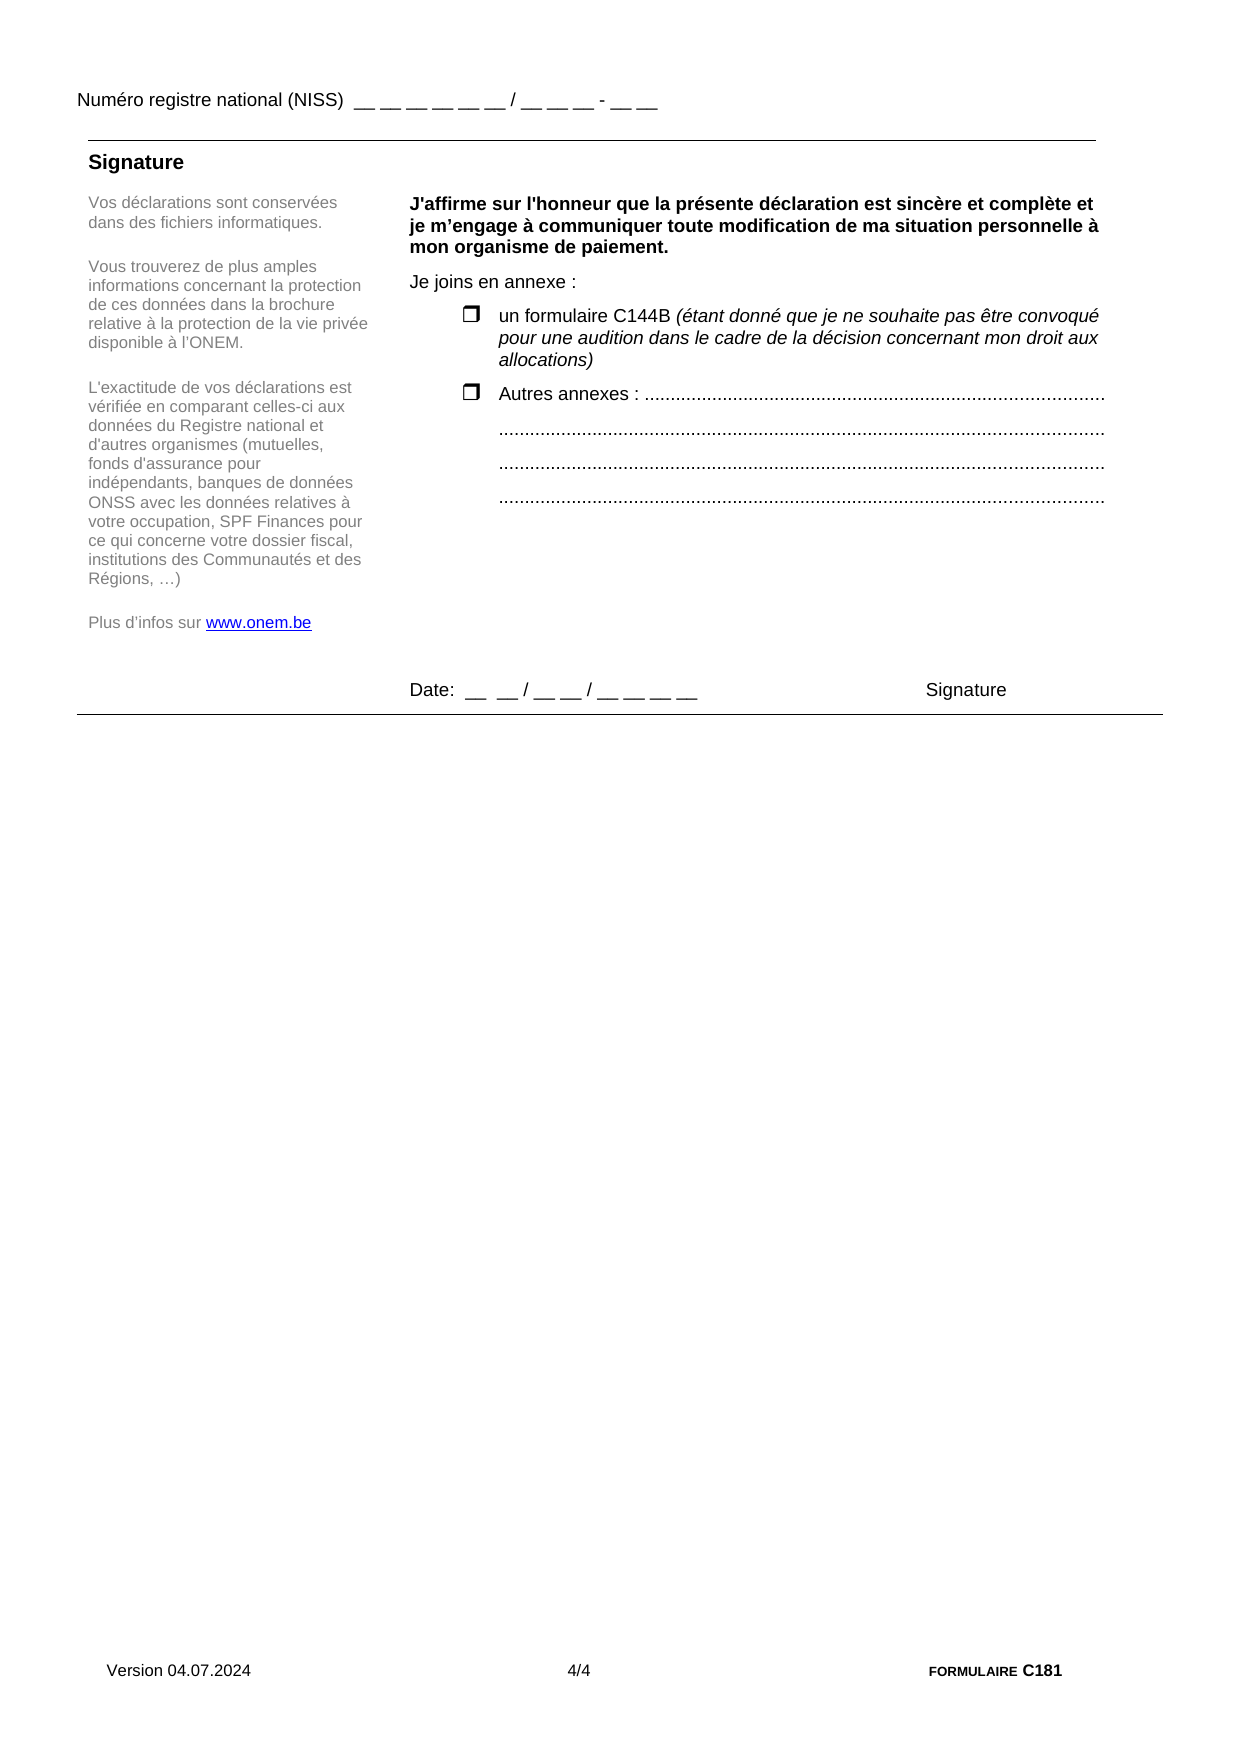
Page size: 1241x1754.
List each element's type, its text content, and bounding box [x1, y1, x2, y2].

table_cell J'affirme sur l'honneur que la présente déclaration est sincère et complète et je m’engage à communiquer toute modification de ma situation personnelle à mon organisme de paiement. Je joins en annexe : un formulaire C144B (étant donné que je ne souhaite pas être convoqué pour une audition dans le cadre de la décision concernant mon droit aux allocations) Autres annexes : Date: __ __ / __ __ / __ __ __ __ Signature [398, 181, 1122, 714]
text Numéro registre national (NISS) __ __ __ __ __ __ / __ __ __ - __ __ [77, 89, 1163, 111]
table_header Signature [77, 125, 1124, 181]
table_cell Vos déclarations sont conservées dans des fichiers informatiques. Vous trouverez de plus amples informations concernant la protection de ces données dans la brochure relative à la protection de la vie privée disponible à l’ONEM. L'exactitude de vos déclarations est vérifiée en comparant celles-ci aux données du Registre national et d'autres organismes (mutuelles, fonds d'assurance pour indépendants, banques de données ONSS avec les données relatives à votre occupation, SPF Finances pour ce qui concerne votre dossier fiscal, institutions des Communautés et des Régions, …) Plus d’infos sur www.onem.be [77, 181, 398, 714]
